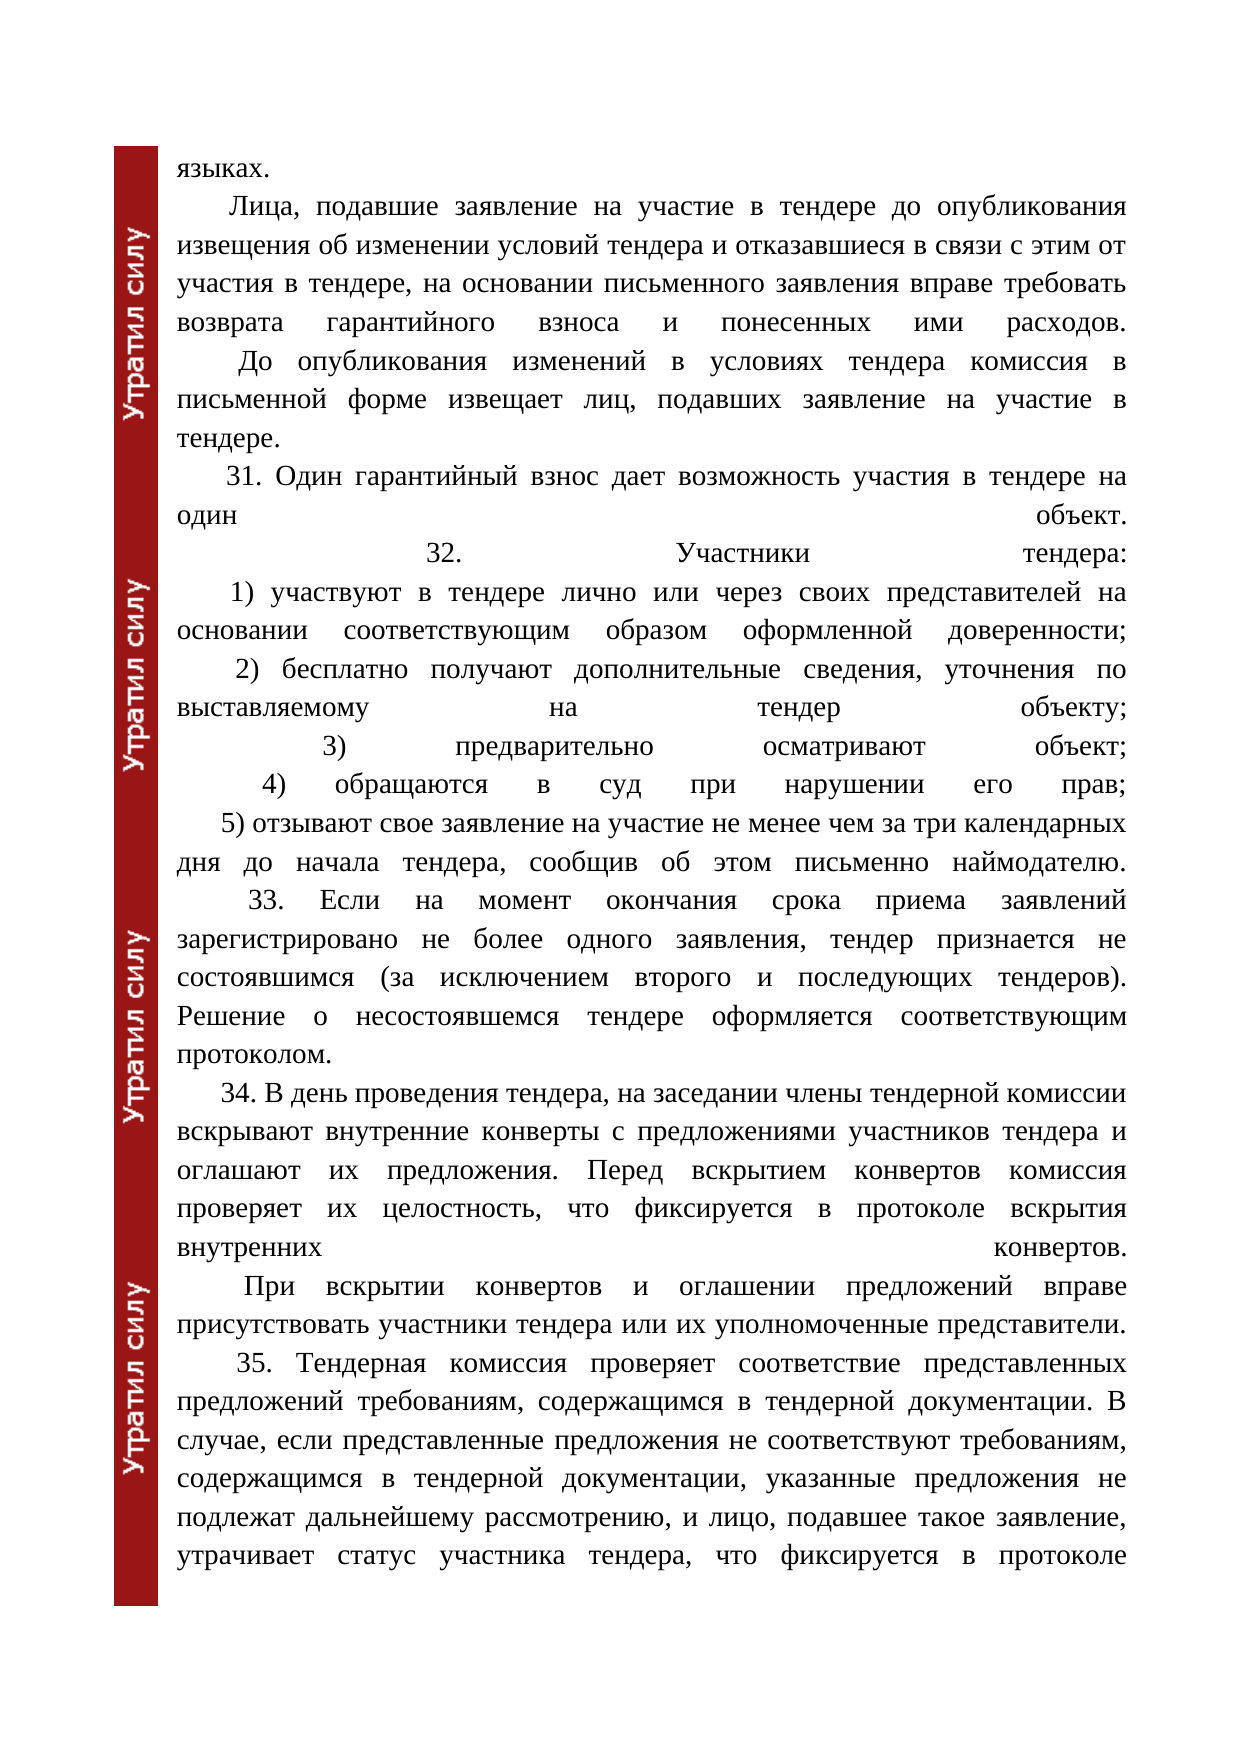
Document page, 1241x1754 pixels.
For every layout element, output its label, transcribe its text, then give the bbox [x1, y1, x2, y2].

picture [114, 146, 158, 150]
picture [114, 1571, 158, 1606]
